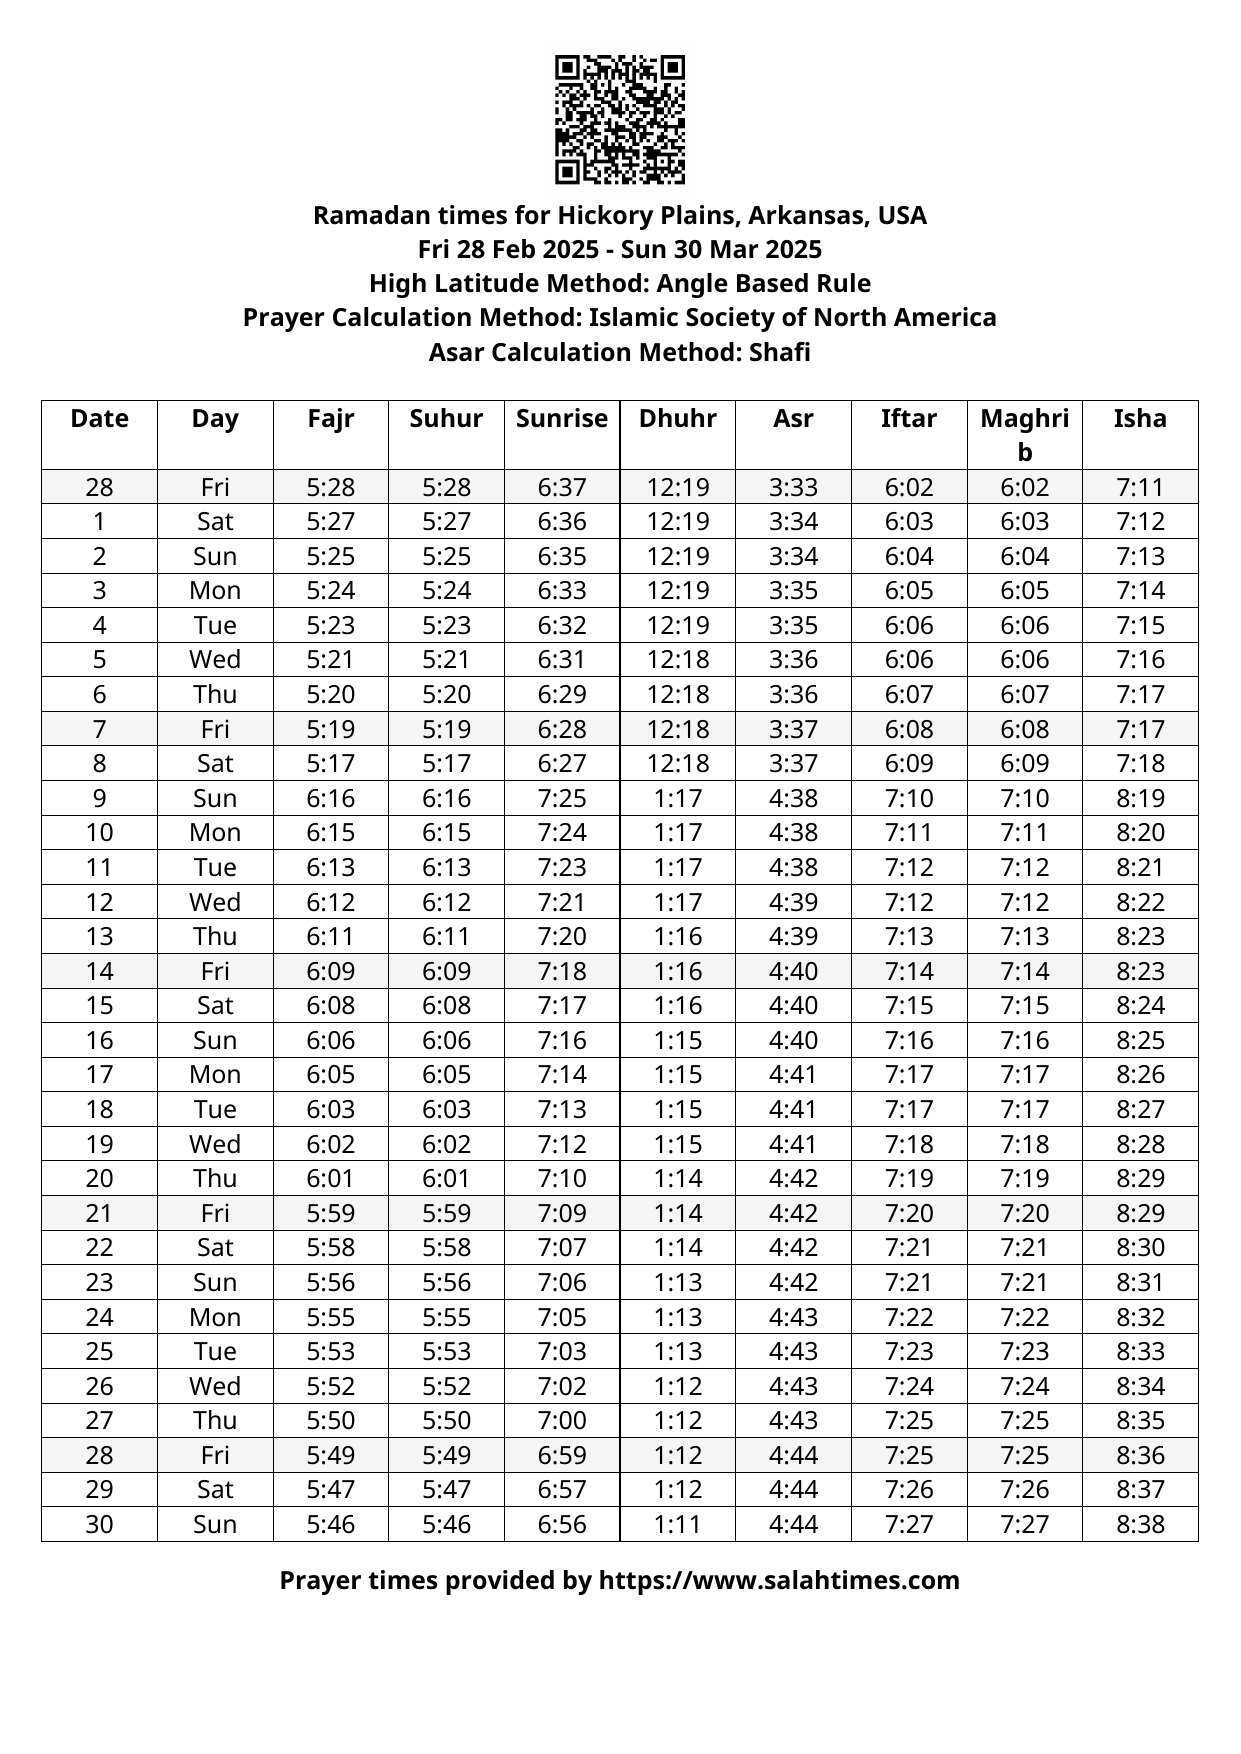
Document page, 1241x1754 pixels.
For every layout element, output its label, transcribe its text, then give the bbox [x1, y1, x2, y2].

table_cell 5:58 [274, 1231, 388, 1264]
table_cell 8:23 [1083, 919, 1198, 953]
table_cell 8:25 [1083, 1023, 1198, 1057]
table_cell 5:56 [274, 1265, 388, 1299]
table_cell 6:06 [968, 608, 1082, 642]
table_cell 7:12 [1083, 504, 1198, 538]
table_cell 8:29 [1083, 1196, 1198, 1229]
table_cell 5:27 [274, 504, 388, 538]
table_cell 7:17 [968, 1092, 1082, 1126]
table_cell Sat [158, 504, 273, 538]
table_cell 7:25 [852, 1404, 967, 1437]
table_cell Mon [158, 816, 273, 849]
table_cell 3:34 [736, 539, 851, 572]
table_cell 6:05 [852, 574, 967, 607]
table_cell 5:56 [389, 1265, 504, 1299]
table_cell 4:43 [736, 1369, 851, 1402]
table_cell 7:19 [852, 1161, 967, 1195]
table_cell 12:19 [621, 504, 735, 538]
table_cell 6:15 [389, 816, 504, 849]
table_cell 6:27 [505, 746, 619, 780]
table_cell 22 [42, 1231, 157, 1264]
table_cell 4:40 [736, 1023, 851, 1057]
table_cell 12:18 [621, 746, 735, 780]
table_cell 4:39 [736, 919, 851, 953]
table_cell 1 [42, 504, 157, 538]
table_cell 7:25 [968, 1438, 1082, 1472]
table_cell 1:16 [621, 954, 735, 987]
table_cell 7:03 [505, 1334, 619, 1368]
table_cell 6:07 [968, 677, 1082, 711]
table_cell 16 [42, 1023, 157, 1057]
table_header Iftar [852, 401, 967, 469]
table_cell 1:11 [621, 1507, 735, 1541]
table_cell 8 [42, 746, 157, 780]
table_cell Mon [158, 1300, 273, 1333]
table_cell 1:17 [621, 850, 735, 884]
table_cell 7:14 [852, 954, 967, 987]
table_cell Wed [158, 1369, 273, 1402]
table_cell 12:19 [621, 574, 735, 607]
table_cell 6:05 [274, 1058, 388, 1091]
table_cell 6:02 [274, 1127, 388, 1160]
table_cell 8:37 [1083, 1473, 1198, 1506]
table_cell Thu [158, 1404, 273, 1437]
table_cell 5:47 [389, 1473, 504, 1506]
table_cell 7:12 [852, 885, 967, 918]
table_cell 1:14 [621, 1161, 735, 1195]
table_cell Sun [158, 1265, 273, 1299]
table_cell 6:12 [274, 885, 388, 918]
table_cell 5 [42, 643, 157, 676]
table_cell 3:37 [736, 712, 851, 745]
table_cell 7:13 [1083, 539, 1198, 572]
table_cell Tue [158, 608, 273, 642]
table_cell 4 [42, 608, 157, 642]
table_cell 20 [42, 1161, 157, 1195]
table_cell Fri [158, 954, 273, 987]
table_cell 4:38 [736, 816, 851, 849]
text Fri 28 Feb 2025 - Sun 30 Mar 2025 [42, 232, 1198, 266]
table_cell 7:23 [968, 1334, 1082, 1368]
table_cell 4:41 [736, 1092, 851, 1126]
table_cell 12:19 [621, 608, 735, 642]
table_cell 3:33 [736, 470, 851, 503]
table_cell 4:42 [736, 1265, 851, 1299]
table_cell 28 [42, 470, 157, 503]
table_cell Mon [158, 574, 273, 607]
table_cell Sat [158, 1231, 273, 1264]
table_cell 6:06 [274, 1023, 388, 1057]
table_cell 6:56 [505, 1507, 619, 1541]
table_cell 5:49 [274, 1438, 388, 1472]
table_cell 7:16 [1083, 643, 1198, 676]
table_cell 6:29 [505, 677, 619, 711]
table_cell 7:11 [852, 816, 967, 849]
table_cell Wed [158, 885, 273, 918]
table_cell 5:25 [389, 539, 504, 572]
table_cell 7:14 [968, 954, 1082, 987]
table_cell 1:17 [621, 885, 735, 918]
table_cell Sat [158, 1473, 273, 1506]
table_cell 7:21 [852, 1231, 967, 1264]
table_cell 6:01 [389, 1161, 504, 1195]
table_cell 1:17 [621, 781, 735, 814]
table_cell 7:06 [505, 1265, 619, 1299]
table_cell 1:15 [621, 1092, 735, 1126]
table_cell 7:20 [505, 919, 619, 953]
table_cell 27 [42, 1404, 157, 1437]
text Prayer Calculation Method: Islamic Society of North America [42, 300, 1198, 334]
table_cell 12 [42, 885, 157, 918]
table_cell 7:22 [852, 1300, 967, 1333]
table_cell 5:23 [389, 608, 504, 642]
table_cell 6:12 [389, 885, 504, 918]
table_cell 7:02 [505, 1369, 619, 1402]
table_cell 6:32 [505, 608, 619, 642]
table_cell 4:42 [736, 1231, 851, 1264]
table_cell 5:49 [389, 1438, 504, 1472]
table_cell 7:24 [852, 1369, 967, 1402]
table_cell 7:20 [968, 1196, 1082, 1229]
table_cell 6:03 [389, 1092, 504, 1126]
table_cell 5:20 [274, 677, 388, 711]
table_cell 5:52 [274, 1369, 388, 1402]
table_cell 6:13 [389, 850, 504, 884]
table_cell 7:10 [852, 781, 967, 814]
table_cell 7:25 [852, 1438, 967, 1472]
table_cell 4:43 [736, 1334, 851, 1368]
table_cell Fri [158, 470, 273, 503]
table_cell 5:59 [274, 1196, 388, 1229]
table_cell 26 [42, 1369, 157, 1402]
table_cell 29 [42, 1473, 157, 1506]
table_cell 12:18 [621, 712, 735, 745]
table_cell 8:29 [1083, 1161, 1198, 1195]
table_cell 5:55 [389, 1300, 504, 1333]
table_cell 6:09 [968, 746, 1082, 780]
table_cell 6:08 [852, 712, 967, 745]
table_cell 5:21 [274, 643, 388, 676]
table_cell 7:11 [1083, 470, 1198, 503]
table_cell 6:02 [389, 1127, 504, 1160]
table_cell 4:44 [736, 1438, 851, 1472]
table_cell 12:18 [621, 643, 735, 676]
table_cell 4:44 [736, 1473, 851, 1506]
table_cell 17 [42, 1058, 157, 1091]
table_cell 6:06 [852, 608, 967, 642]
table_cell 1:17 [621, 816, 735, 849]
table_cell Tue [158, 1092, 273, 1126]
table_cell 5:17 [274, 746, 388, 780]
table_cell 1:12 [621, 1473, 735, 1506]
table_cell 12:19 [621, 470, 735, 503]
table_header Day [158, 401, 273, 469]
table_cell 6:03 [274, 1092, 388, 1126]
table_cell 3:35 [736, 574, 851, 607]
table_cell 7 [42, 712, 157, 745]
table_cell 4:41 [736, 1127, 851, 1160]
table_cell 14 [42, 954, 157, 987]
table_cell Sat [158, 989, 273, 1022]
table_cell 7:13 [505, 1092, 619, 1126]
table_cell 6:11 [274, 919, 388, 953]
table_cell 19 [42, 1127, 157, 1160]
table_cell 1:12 [621, 1404, 735, 1437]
table_cell 7:05 [505, 1300, 619, 1333]
table_cell 4:38 [736, 850, 851, 884]
table_cell 6:05 [389, 1058, 504, 1091]
table_cell 6:07 [852, 677, 967, 711]
table_cell 28 [42, 1438, 157, 1472]
table_cell 3:35 [736, 608, 851, 642]
table_cell 7:18 [852, 1127, 967, 1160]
table_cell 8:31 [1083, 1265, 1198, 1299]
table_cell Sun [158, 1023, 273, 1057]
table_cell 8:27 [1083, 1092, 1198, 1126]
table_cell 2 [42, 539, 157, 572]
table_cell 1:13 [621, 1265, 735, 1299]
table_cell 7:26 [968, 1473, 1082, 1506]
table_cell Wed [158, 643, 273, 676]
table_cell Thu [158, 919, 273, 953]
table_cell 7:09 [505, 1196, 619, 1229]
table_cell 7:24 [968, 1369, 1082, 1402]
table_cell 5:21 [389, 643, 504, 676]
table_cell 5:19 [389, 712, 504, 745]
table_cell 7:17 [1083, 712, 1198, 745]
table_cell 21 [42, 1196, 157, 1229]
table_cell 23 [42, 1265, 157, 1299]
table_cell 6:08 [389, 989, 504, 1022]
table_cell 8:33 [1083, 1334, 1198, 1368]
table_cell 7:17 [1083, 677, 1198, 711]
table_cell 8:35 [1083, 1404, 1198, 1437]
table_header Suhur [389, 401, 504, 469]
table_cell 7:07 [505, 1231, 619, 1264]
table_cell Mon [158, 1058, 273, 1091]
table_cell 3:36 [736, 677, 851, 711]
table_cell 6:06 [389, 1023, 504, 1057]
table_cell 7:21 [968, 1265, 1082, 1299]
table_cell 1:15 [621, 1058, 735, 1091]
table_cell 6:28 [505, 712, 619, 745]
text Ramadan times for Hickory Plains, Arkansas, USA [42, 198, 1198, 232]
table_cell 8:24 [1083, 989, 1198, 1022]
table_cell 6 [42, 677, 157, 711]
table_cell 7:14 [1083, 574, 1198, 607]
table_cell Wed [158, 1127, 273, 1160]
table_cell 3:34 [736, 504, 851, 538]
table_cell 5:23 [274, 608, 388, 642]
table_cell 24 [42, 1300, 157, 1333]
table_cell 8:34 [1083, 1369, 1198, 1402]
table_cell 7:12 [852, 850, 967, 884]
table_cell 6:37 [505, 470, 619, 503]
table_cell 8:22 [1083, 885, 1198, 918]
table_cell 1:15 [621, 1127, 735, 1160]
table_cell 7:12 [968, 850, 1082, 884]
table_cell 1:16 [621, 919, 735, 953]
table_cell 7:18 [968, 1127, 1082, 1160]
table_header Maghrib [968, 401, 1082, 469]
table_cell 8:20 [1083, 816, 1198, 849]
table_cell 8:21 [1083, 850, 1198, 884]
table_cell 7:19 [968, 1161, 1082, 1195]
table_header Asr [736, 401, 851, 469]
table_cell 7:00 [505, 1404, 619, 1437]
table_cell 6:08 [968, 712, 1082, 745]
table_header Date [42, 401, 157, 469]
table_cell 5:24 [389, 574, 504, 607]
table_cell 7:15 [1083, 608, 1198, 642]
table_cell 8:38 [1083, 1507, 1198, 1541]
table_cell 1:14 [621, 1231, 735, 1264]
table_cell 6:09 [852, 746, 967, 780]
table_cell 6:35 [505, 539, 619, 572]
table_cell 5:46 [274, 1507, 388, 1541]
table_cell 7:17 [852, 1058, 967, 1091]
table_cell 6:13 [274, 850, 388, 884]
table_cell Fri [158, 1196, 273, 1229]
table_cell 7:24 [505, 816, 619, 849]
table_cell 5:46 [389, 1507, 504, 1541]
table_cell 7:23 [852, 1334, 967, 1368]
table_cell 6:09 [274, 954, 388, 987]
table_cell 7:26 [852, 1473, 967, 1506]
table_cell 7:21 [968, 1231, 1082, 1264]
table_cell 4:40 [736, 989, 851, 1022]
table_cell 6:06 [968, 643, 1082, 676]
table_cell 5:25 [274, 539, 388, 572]
table_cell 7:13 [852, 919, 967, 953]
table_cell 4:39 [736, 885, 851, 918]
table_cell 7:25 [505, 781, 619, 814]
table_cell 7:10 [505, 1161, 619, 1195]
table_cell 1:13 [621, 1334, 735, 1368]
table_cell 6:16 [389, 781, 504, 814]
table_cell 6:05 [968, 574, 1082, 607]
table_cell 8:36 [1083, 1438, 1198, 1472]
table_cell 5:58 [389, 1231, 504, 1264]
table_cell 5:28 [389, 470, 504, 503]
table_cell 4:42 [736, 1161, 851, 1195]
table_cell 7:17 [852, 1092, 967, 1126]
text Prayer times provided by https://www.salahtimes.com [42, 1563, 1198, 1597]
table_cell 1:12 [621, 1438, 735, 1472]
table_cell 13 [42, 919, 157, 953]
table_cell 5:55 [274, 1300, 388, 1333]
table_cell 6:08 [274, 989, 388, 1022]
table_cell 6:03 [852, 504, 967, 538]
table_cell Fri [158, 712, 273, 745]
table_cell 12:19 [621, 539, 735, 572]
table_cell 8:23 [1083, 954, 1198, 987]
table_cell 7:17 [505, 989, 619, 1022]
table_cell 5:50 [274, 1404, 388, 1437]
table_cell Tue [158, 1334, 273, 1368]
table_cell 6:31 [505, 643, 619, 676]
table_header Dhuhr [621, 401, 735, 469]
table_cell 5:24 [274, 574, 388, 607]
table_cell 6:06 [852, 643, 967, 676]
table_cell 7:21 [505, 885, 619, 918]
text Asar Calculation Method: Shafi [42, 334, 1198, 368]
table_cell 8:26 [1083, 1058, 1198, 1091]
table_cell 5:59 [389, 1196, 504, 1229]
table_cell 3:36 [736, 643, 851, 676]
table_cell 7:18 [505, 954, 619, 987]
table_cell 7:12 [968, 885, 1082, 918]
table_cell 25 [42, 1334, 157, 1368]
table_cell 4:40 [736, 954, 851, 987]
table_cell 1:14 [621, 1196, 735, 1229]
table_cell 1:12 [621, 1369, 735, 1402]
table_cell 4:42 [736, 1196, 851, 1229]
table_cell Sat [158, 746, 273, 780]
table_cell 5:20 [389, 677, 504, 711]
table_cell 6:02 [852, 470, 967, 503]
table_cell 6:01 [274, 1161, 388, 1195]
table_cell 3 [42, 574, 157, 607]
table_cell Tue [158, 850, 273, 884]
table_cell 7:23 [505, 850, 619, 884]
table_cell 5:17 [389, 746, 504, 780]
table_cell 5:50 [389, 1404, 504, 1437]
table_cell 30 [42, 1507, 157, 1541]
table_cell 6:57 [505, 1473, 619, 1506]
table_cell Thu [158, 677, 273, 711]
table_cell 7:15 [852, 989, 967, 1022]
text High Latitude Method: Angle Based Rule [42, 266, 1198, 300]
table_cell 7:20 [852, 1196, 967, 1229]
table_cell 7:11 [968, 816, 1082, 849]
table_cell 7:16 [968, 1023, 1082, 1057]
table_cell 1:16 [621, 989, 735, 1022]
table_cell Sun [158, 539, 273, 572]
table_cell 12:18 [621, 677, 735, 711]
table_cell 5:19 [274, 712, 388, 745]
table_cell 15 [42, 989, 157, 1022]
table_cell 8:19 [1083, 781, 1198, 814]
table_cell 7:16 [852, 1023, 967, 1057]
table_cell 4:41 [736, 1058, 851, 1091]
table_cell 7:22 [968, 1300, 1082, 1333]
table_cell 11 [42, 850, 157, 884]
table_cell 7:21 [852, 1265, 967, 1299]
table_cell 4:38 [736, 781, 851, 814]
table_cell 7:15 [968, 989, 1082, 1022]
table_cell 5:53 [389, 1334, 504, 1368]
table_cell 7:12 [505, 1127, 619, 1160]
table_cell 18 [42, 1092, 157, 1126]
table_cell 5:27 [389, 504, 504, 538]
table_cell 8:32 [1083, 1300, 1198, 1333]
table_cell 7:27 [852, 1507, 967, 1541]
table_cell 7:10 [968, 781, 1082, 814]
table_cell 7:16 [505, 1023, 619, 1057]
table_cell 4:43 [736, 1300, 851, 1333]
table_cell 10 [42, 816, 157, 849]
table_cell 7:17 [968, 1058, 1082, 1091]
table_cell 6:16 [274, 781, 388, 814]
table_cell 5:53 [274, 1334, 388, 1368]
table_cell 6:03 [968, 504, 1082, 538]
table_header Sunrise [505, 401, 619, 469]
table_cell 6:02 [968, 470, 1082, 503]
table_cell 7:14 [505, 1058, 619, 1091]
table_cell 6:11 [389, 919, 504, 953]
table_cell 7:27 [968, 1507, 1082, 1541]
table_cell 5:47 [274, 1473, 388, 1506]
table_cell 6:09 [389, 954, 504, 987]
table_cell Sun [158, 781, 273, 814]
table_cell 3:37 [736, 746, 851, 780]
table_cell 6:33 [505, 574, 619, 607]
table_cell 7:25 [968, 1404, 1082, 1437]
table_cell Thu [158, 1161, 273, 1195]
table_cell 6:59 [505, 1438, 619, 1472]
table_cell 8:30 [1083, 1231, 1198, 1264]
table_header Fajr [274, 401, 388, 469]
table_cell 7:13 [968, 919, 1082, 953]
table_cell 1:13 [621, 1300, 735, 1333]
table_cell Sun [158, 1507, 273, 1541]
table_cell 9 [42, 781, 157, 814]
table_cell 5:28 [274, 470, 388, 503]
table_cell Fri [158, 1438, 273, 1472]
table_cell 6:36 [505, 504, 619, 538]
table_cell 4:44 [736, 1507, 851, 1541]
table_cell 4:43 [736, 1404, 851, 1437]
table_cell 6:15 [274, 816, 388, 849]
table_cell 1:15 [621, 1023, 735, 1057]
table_cell 6:04 [968, 539, 1082, 572]
table_cell 7:18 [1083, 746, 1198, 780]
picture [542, 41, 699, 198]
table_cell 5:52 [389, 1369, 504, 1402]
table_cell 6:04 [852, 539, 967, 572]
table_header Isha [1083, 401, 1198, 469]
table_cell 8:28 [1083, 1127, 1198, 1160]
